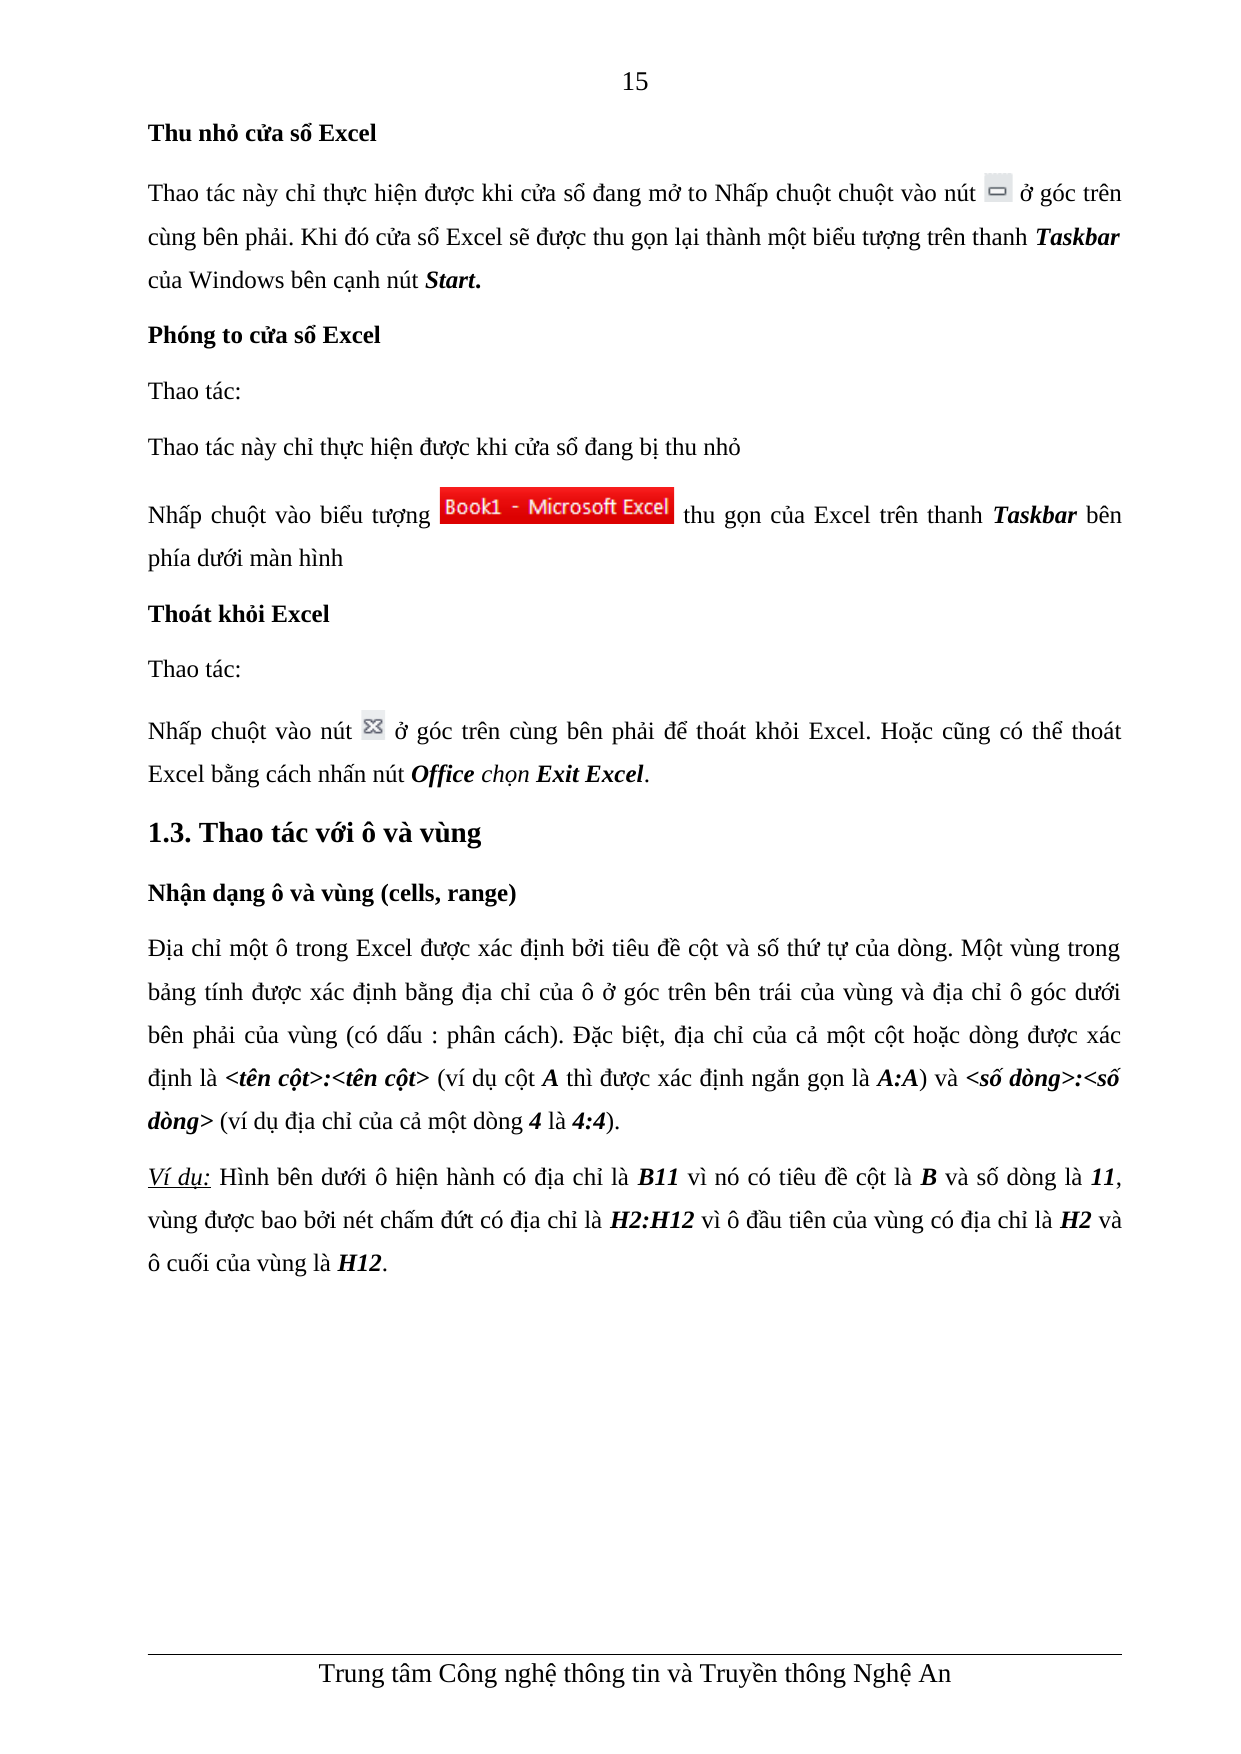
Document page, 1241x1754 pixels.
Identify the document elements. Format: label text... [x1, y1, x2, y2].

subtitle Thu nhỏ cửa sổ Excel [148, 118, 1122, 147]
subtitle Nhận dạng ô và vùng (cells, range) [148, 878, 1122, 907]
text Nhấp chuột vào nút ở góc trên cùng bên phải để thoát khỏi Excel. Hoặc cũng có thể thoát Excel bằng cách nhấn nút Office chọn Exit Excel. [148, 710, 1122, 788]
subtitle 1.3. Thao tác với ô và vùng [148, 815, 1122, 848]
text Thao tác này chỉ thực hiện được khi cửa sổ đang mở to Nhấp chuột chuột vào nút ở góc trên cùng bên phải. Khi đó cửa sổ Excel sẽ được thu gọn lại thành một biểu tượng trên thanh Taskbar của Windows bên cạnh nút Start. [148, 174, 1122, 293]
subtitle Thoát khỏi Excel [148, 599, 1122, 628]
text Thao tác này chỉ thực hiện được khi cửa sổ đang bị thu nhỏ [148, 432, 1122, 460]
picture [984, 173, 1013, 202]
text Thao tác: [148, 654, 1122, 683]
subtitle Phóng to cửa sổ Excel [148, 320, 1122, 349]
text Ví dụ: Hình bên dưới ô hiện hành có địa chỉ là B11 vì nó có tiêu đề cột là B và số dòng là 11, vùng được bao bởi nét chấm đứt có địa chỉ là H2:H12 vì ô đầu tiên của vùng có địa chỉ là H2 và ô cuối của vùng là H12. [148, 1162, 1122, 1277]
text Nhấp chuột vào biểu tượng thu gọn của Excel trên thanh Taskbar bên phía dưới màn hình [148, 487, 1122, 572]
picture [439, 487, 675, 524]
picture [361, 710, 386, 740]
text Địa chỉ một ô trong Excel được xác định bởi tiêu đề cột và số thứ tự của dòng. Một vùng trong bảng tính được xác định bằng địa chỉ của ô ở góc trên bên trái của vùng và địa chỉ ô góc dưới bên phải của vùng (có dấu : phân cách). Đặc biệt, địa chỉ của cả một cột hoặc dòng được xác định là <tên cột>:<tên cột> (ví dụ cột A thì được xác định ngắn gọn là A:A) và <số dòng>:<số dòng> (ví dụ địa chỉ của cả một dòng 4 là 4:4). [148, 933, 1122, 1135]
text Thao tác: [148, 376, 1122, 405]
